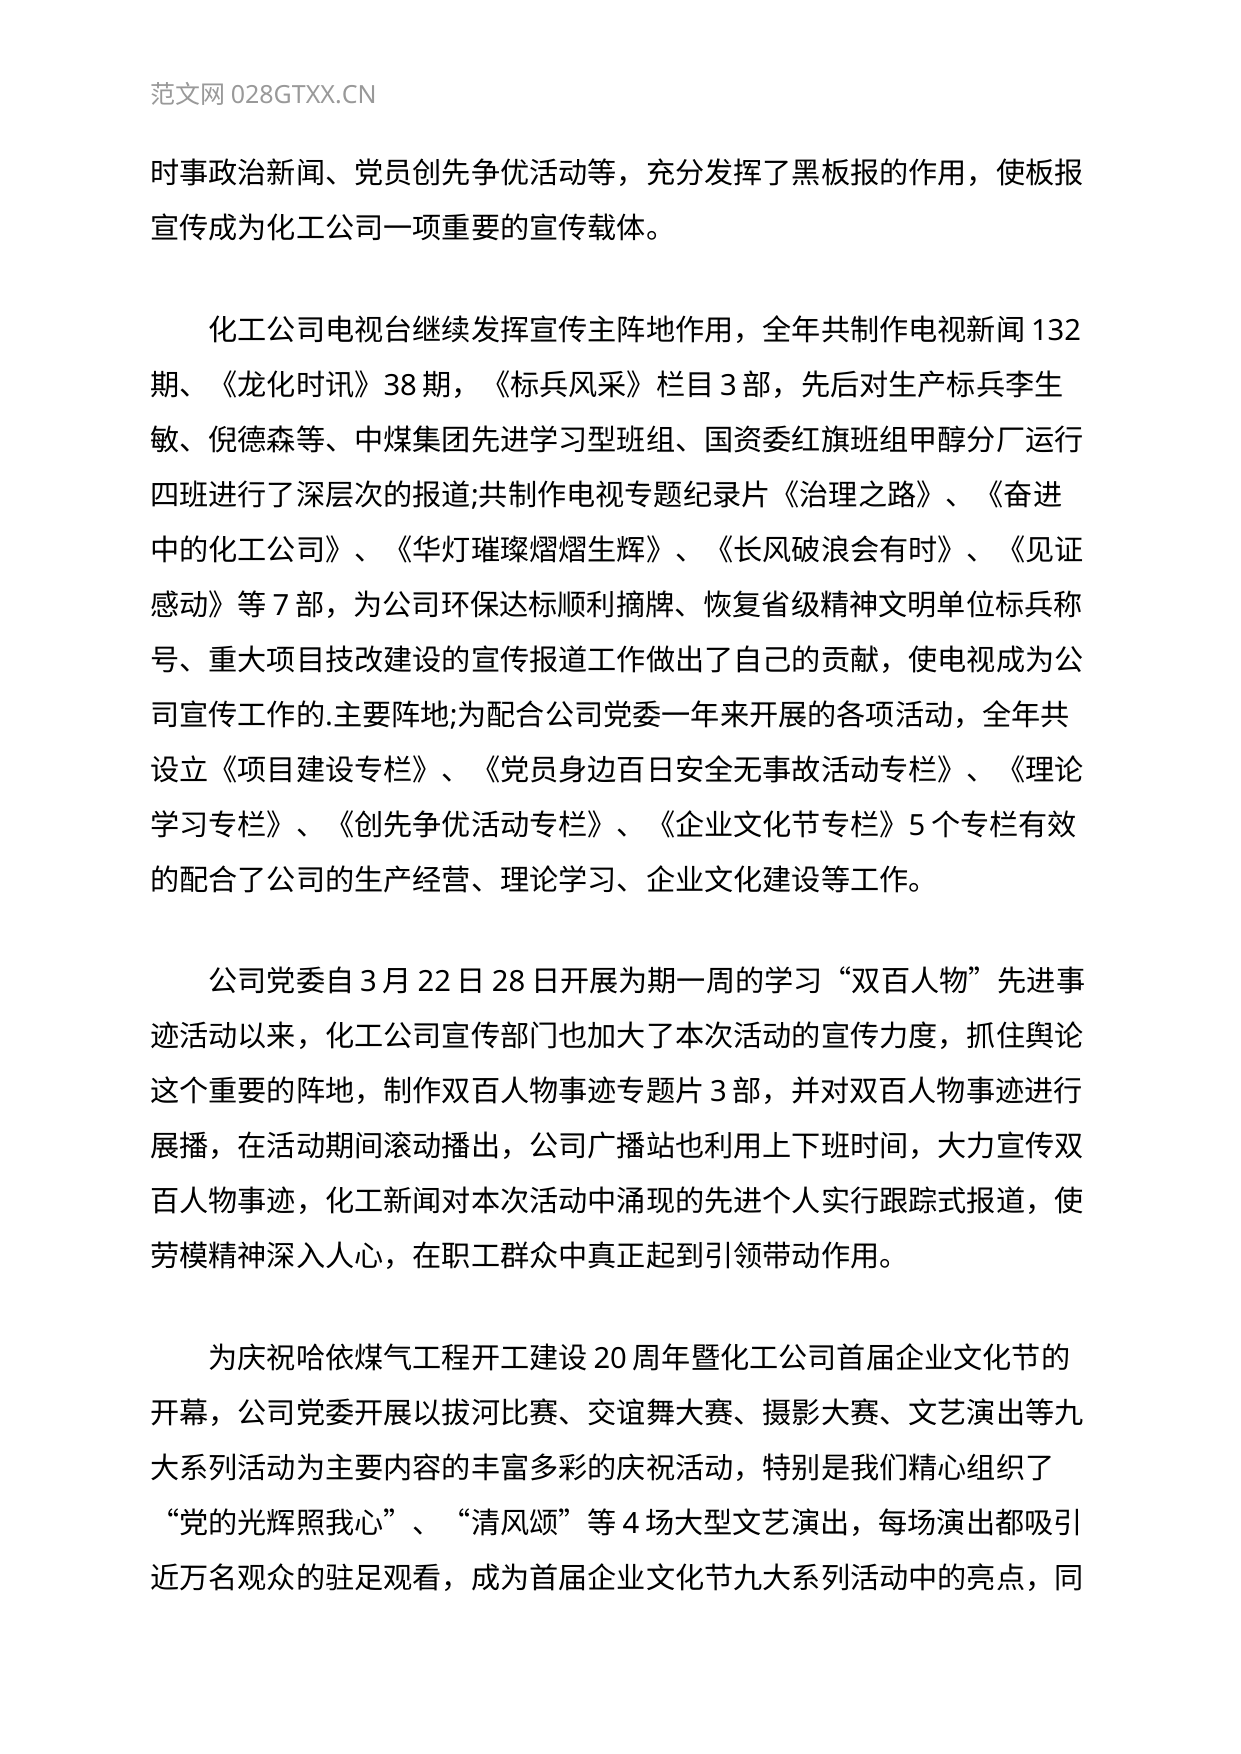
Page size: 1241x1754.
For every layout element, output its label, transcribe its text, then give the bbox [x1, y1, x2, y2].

text 公司党委自3月22日28日开展为期一周的学习“双百人物”先进事迹活动以来，化工公司宣传部门也加大了本次活动的宣传力度，抓住舆论这个重要的阵地，制作双百人物事迹专题片3部，并对双百人物事迹进行展播，在活动期间滚动播出，公司广播站也利用上下班时间，大力宣传双百人物事迹，化工新闻对本次活动中涌现的先进个人实行跟踪式报道，使劳模精神深入人心，在职工群众中真正起到引领带动作用。 [150, 958, 1090, 1275]
text 化工公司电视台继续发挥宣传主阵地作用，全年共制作电视新闻132期、《龙化时讯》38期，《标兵风采》栏目3部，先后对生产标兵李生敏、倪德森等、中煤集团先进学习型班组、国资委红旗班组甲醇分厂运行四班进行了深层次的报道;共制作电视专题纪录片《治理之路》、《奋进中的化工公司》、《华灯璀璨熠熠生辉》、《长风破浪会有时》、《见证感动》等7部，为公司环保达标顺利摘牌、恢复省级精神文明单位标兵称号、重大项目技改建设的宣传报道工作做出了自己的贡献，使电视成为公司宣传工作的.主要阵地;为配合公司党委一年来开展的各项活动，全年共设立《项目建设专栏》、《党员身边百日安全无事故活动专栏》、《理论学习专栏》、《创先争优活动专栏》、《企业文化节专栏》5个专栏有效的配合了公司的生产经营、理论学习、企业文化建设等工作。 [150, 307, 1090, 898]
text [150, 1334, 1090, 1597]
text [150, 150, 1090, 247]
